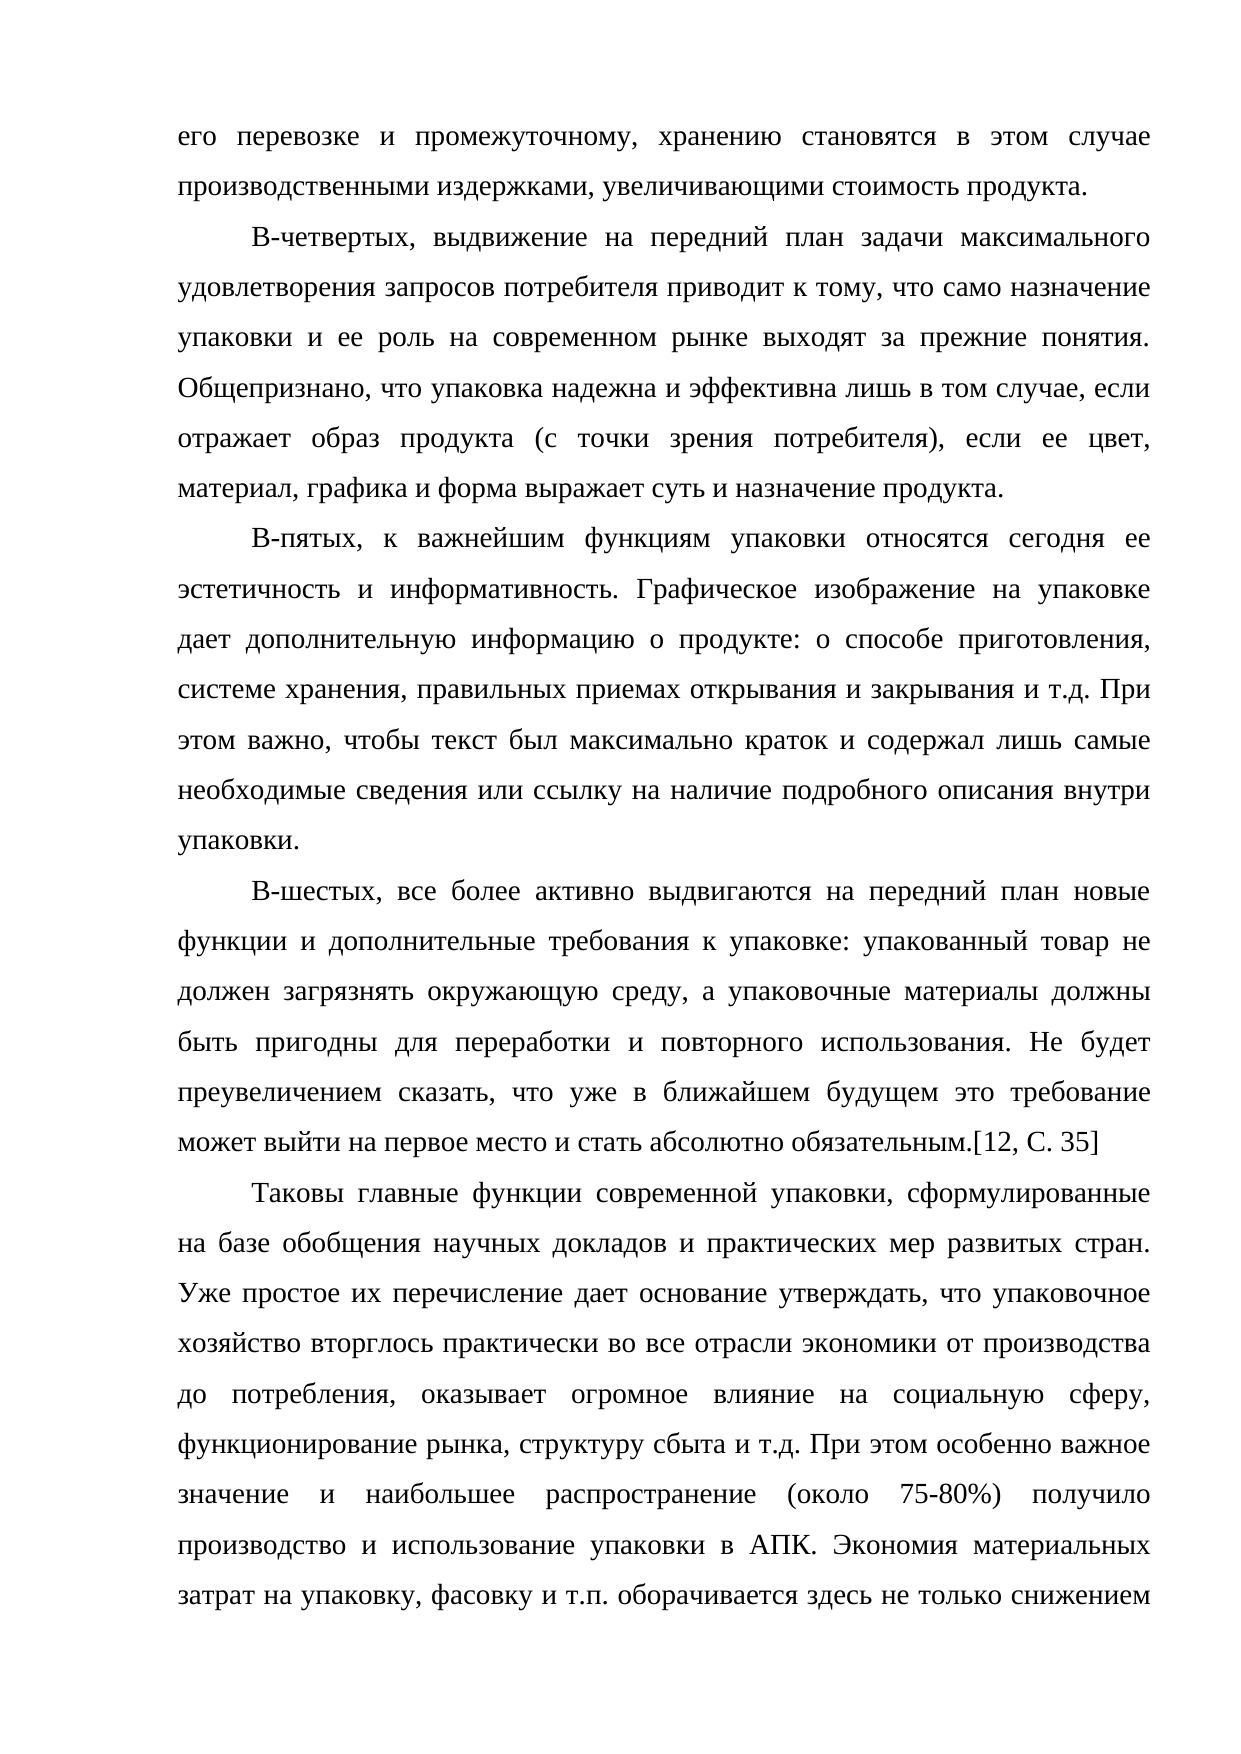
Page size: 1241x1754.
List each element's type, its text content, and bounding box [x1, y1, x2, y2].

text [177, 118, 1152, 202]
text В-четвертых, выдвижение на передний план задачи максимального удовлетворения запросов потребителя приводит к тому, что само назначение упаковки и ее роль на современном рынке выходят за прежние понятия. Общепризнано, что упаковка надежна и эффективна лишь в том случае, если отражает образ продукта (с точки зрения потребителя), если ее цвет, материал, графика и форма выражает суть и назначение продукта. [177, 219, 1152, 504]
text В-шестых, все более активно выдвигаются на передний план новые функции и дополнительные требования к упаковке: упакованный товар не должен загрязнять окружающую среду, а упаковочные материалы должны быть пригодны для переработки и повторного использования. Не будет преувеличением сказать, что уже в ближайшем будущем это требование может выйти на первое место и стать абсолютно обязательным.[12, С. 35] [177, 873, 1152, 1158]
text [177, 1175, 1152, 1611]
text В-пятых, к важнейшим функциям упаковки относятся сегодня ее эстетичность и информативность. Графическое изображение на упаковке дает дополнительную информацию о продукте: о способе приготовления, системе хранения, правильных приемах открывания и закрывания и т.д. При этом важно, чтобы текст был максимально краток и содержал лишь самые необходимые сведения или ссылку на наличие подробного описания внутри упаковки. [177, 521, 1152, 856]
